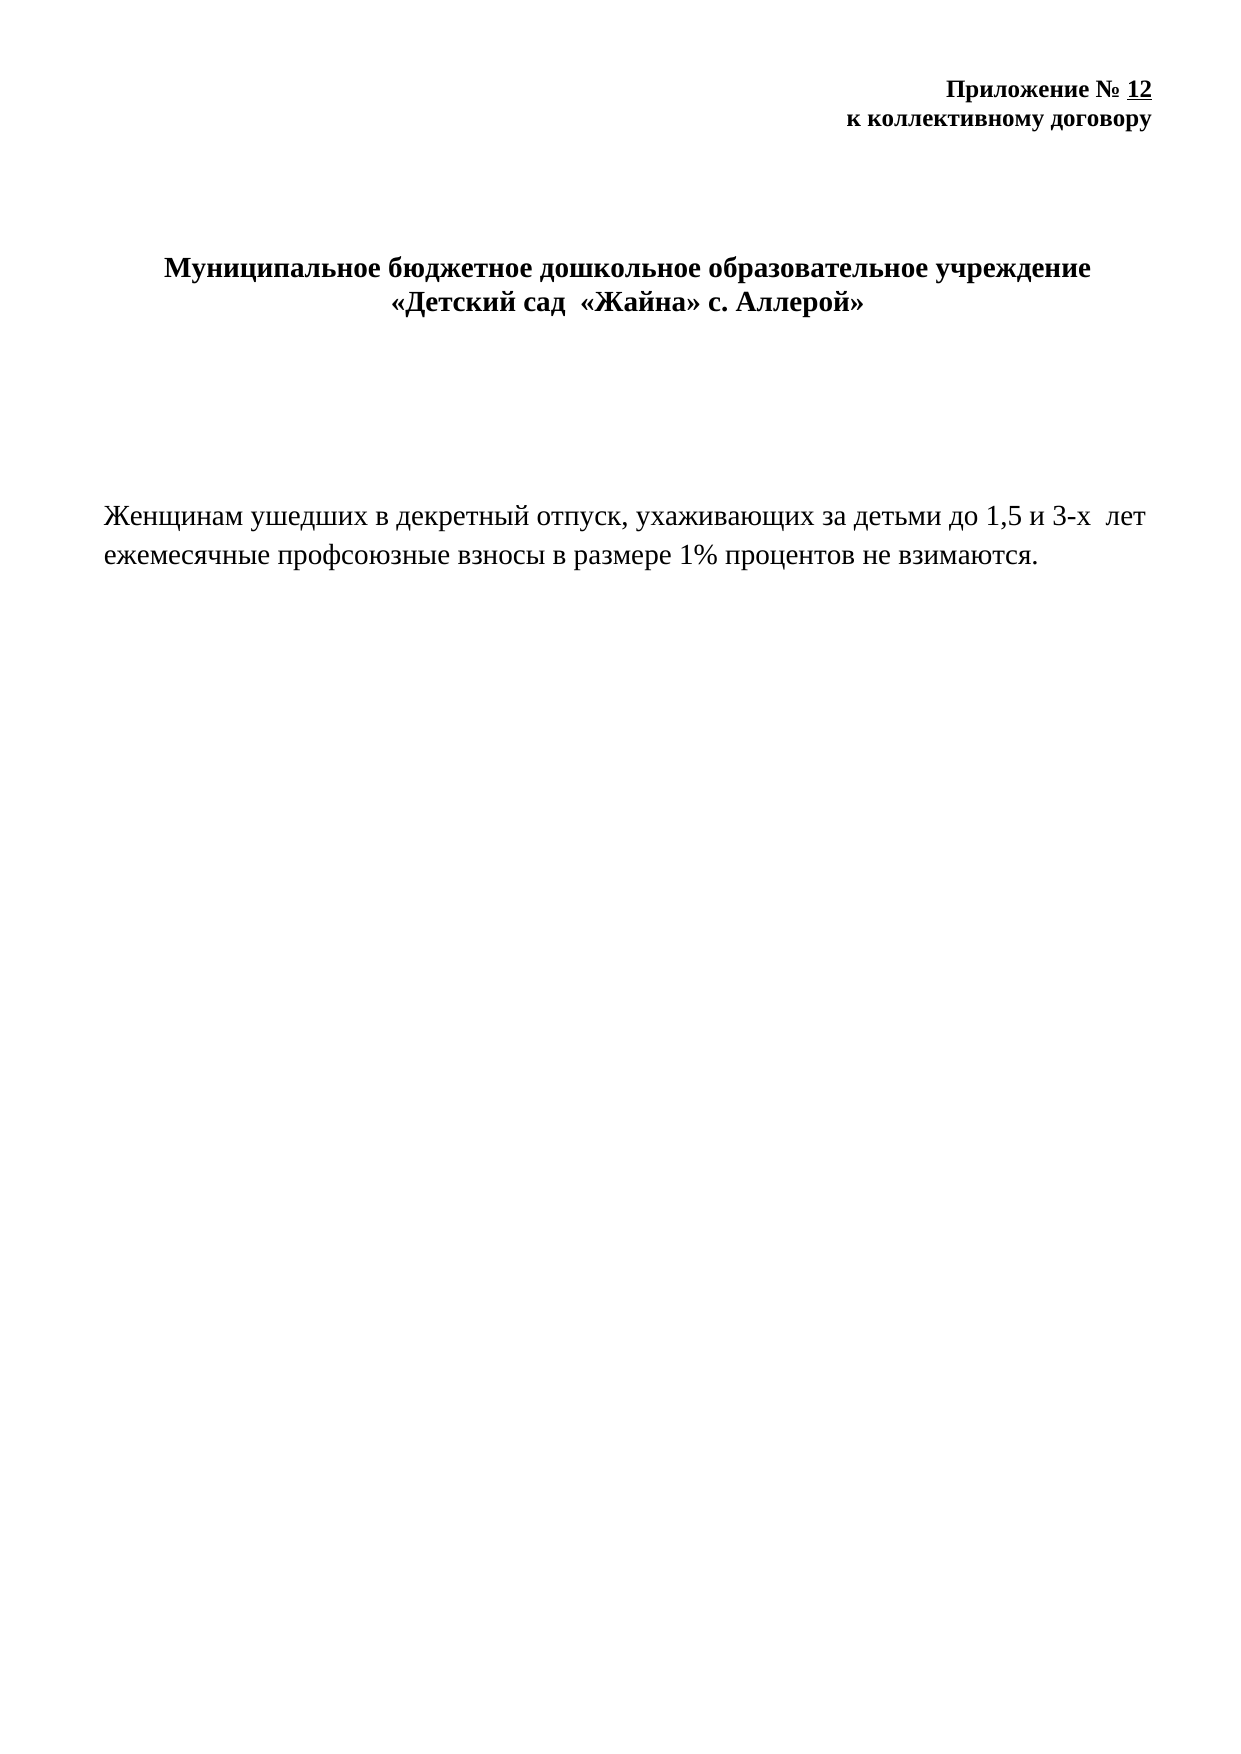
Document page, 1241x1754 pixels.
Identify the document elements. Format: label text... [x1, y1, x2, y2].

text к коллективному договору [103, 103, 1152, 131]
text «Детский сад «Жайна» с. Аллерой» [103, 284, 1152, 317]
text Приложение № 12 [103, 74, 1152, 103]
text Муниципальное бюджетное дошкольное образовательное учреждение [103, 250, 1152, 284]
text Женщинам ушедших в декретный отпуск, ухаживающих за детьми до 1,5 и 3-х лет ежемесячные профсоюзные взносы в размере 1% процентов не взимаются. [103, 498, 1152, 570]
